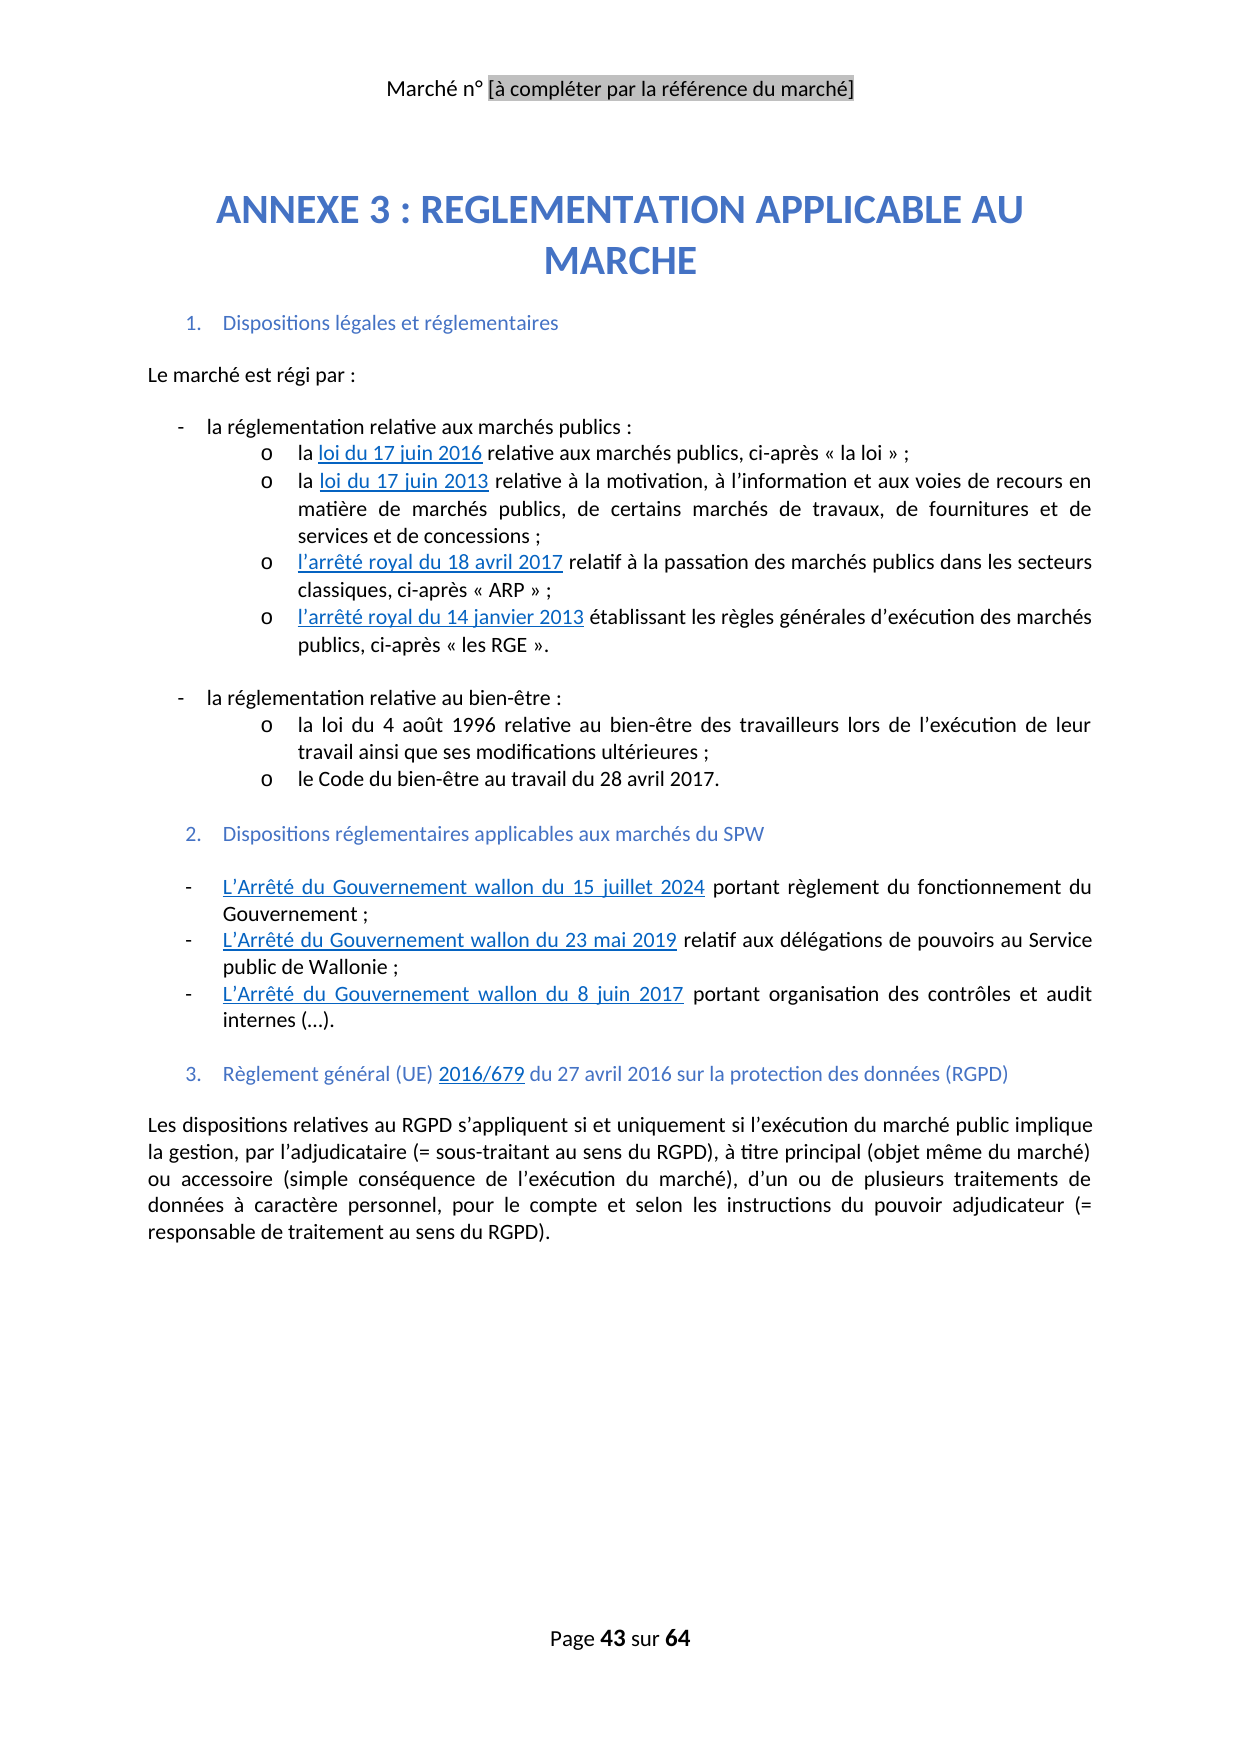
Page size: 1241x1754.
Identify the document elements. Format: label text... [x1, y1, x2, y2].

list l’arrêté royal du 18 avril 2017 relatif à la passation des marchés publics dans les secteurs classiques, ci-après « ARP » ; [260, 548, 1093, 603]
list Dispositions légales et réglementaires [185, 309, 1093, 336]
list Règlement général (UE) 2016/679 du 27 avril 2016 sur la protection des données (RGPD) [185, 1060, 1093, 1086]
text Le marché est régi par : [148, 361, 1093, 388]
list la réglementation relative aux marchés publics : [177, 413, 1093, 439]
list la loi du 17 juin 2013 relative à la motivation, à l’information et aux voies de recours en matière de marchés publics, de certains marchés de travaux, de fournitures et de services et de concessions ; [260, 467, 1093, 548]
list la loi du 4 août 1996 relative au bien-être des travailleurs lors de l’exécution de leur travail ainsi que ses modifications ultérieures ; [260, 711, 1093, 765]
list la réglementation relative au bien-être : [177, 684, 1093, 711]
list L’Arrêté du Gouvernement wallon du 15 juillet 2024 portant règlement du fonctionnement du Gouvernement ; [185, 873, 1093, 926]
list Dispositions réglementaires applicables aux marchés du SPW [185, 820, 1093, 846]
list la loi du 17 juin 2016 relative aux marchés publics, ci-après « la loi » ; [260, 439, 1093, 467]
list L’Arrêté du Gouvernement wallon du 8 juin 2017 portant organisation des contrôles et audit internes (…). [185, 980, 1093, 1033]
text Les dispositions relatives au RGPD s’appliquent si et uniquement si l’exécution du marché public implique la gestion, par l’adjudicataire (= sous-traitant au sens du RGPD), à titre principal (objet même du marché) ou accessoire (simple conséquence de l’exécution du marché), d’un ou de plusieurs traitements de données à caractère personnel, pour le compte et selon les instructions du pouvoir adjudicateur (= responsable de traitement au sens du RGPD). [148, 1111, 1093, 1245]
list le Code du bien-être au travail du 28 avril 2017. [260, 765, 1093, 793]
subtitle ANNEXE 3 : REGLEMENTATION APPLICABLE AU MARCHE [148, 183, 1093, 284]
list l’arrêté royal du 14 janvier 2013 établissant les règles générales d’exécution des marchés publics, ci-après « les RGE ». [260, 603, 1093, 657]
list L’Arrêté du Gouvernement wallon du 23 mai 2019 relatif aux délégations de pouvoirs au Service public de Wallonie ; [185, 926, 1093, 980]
